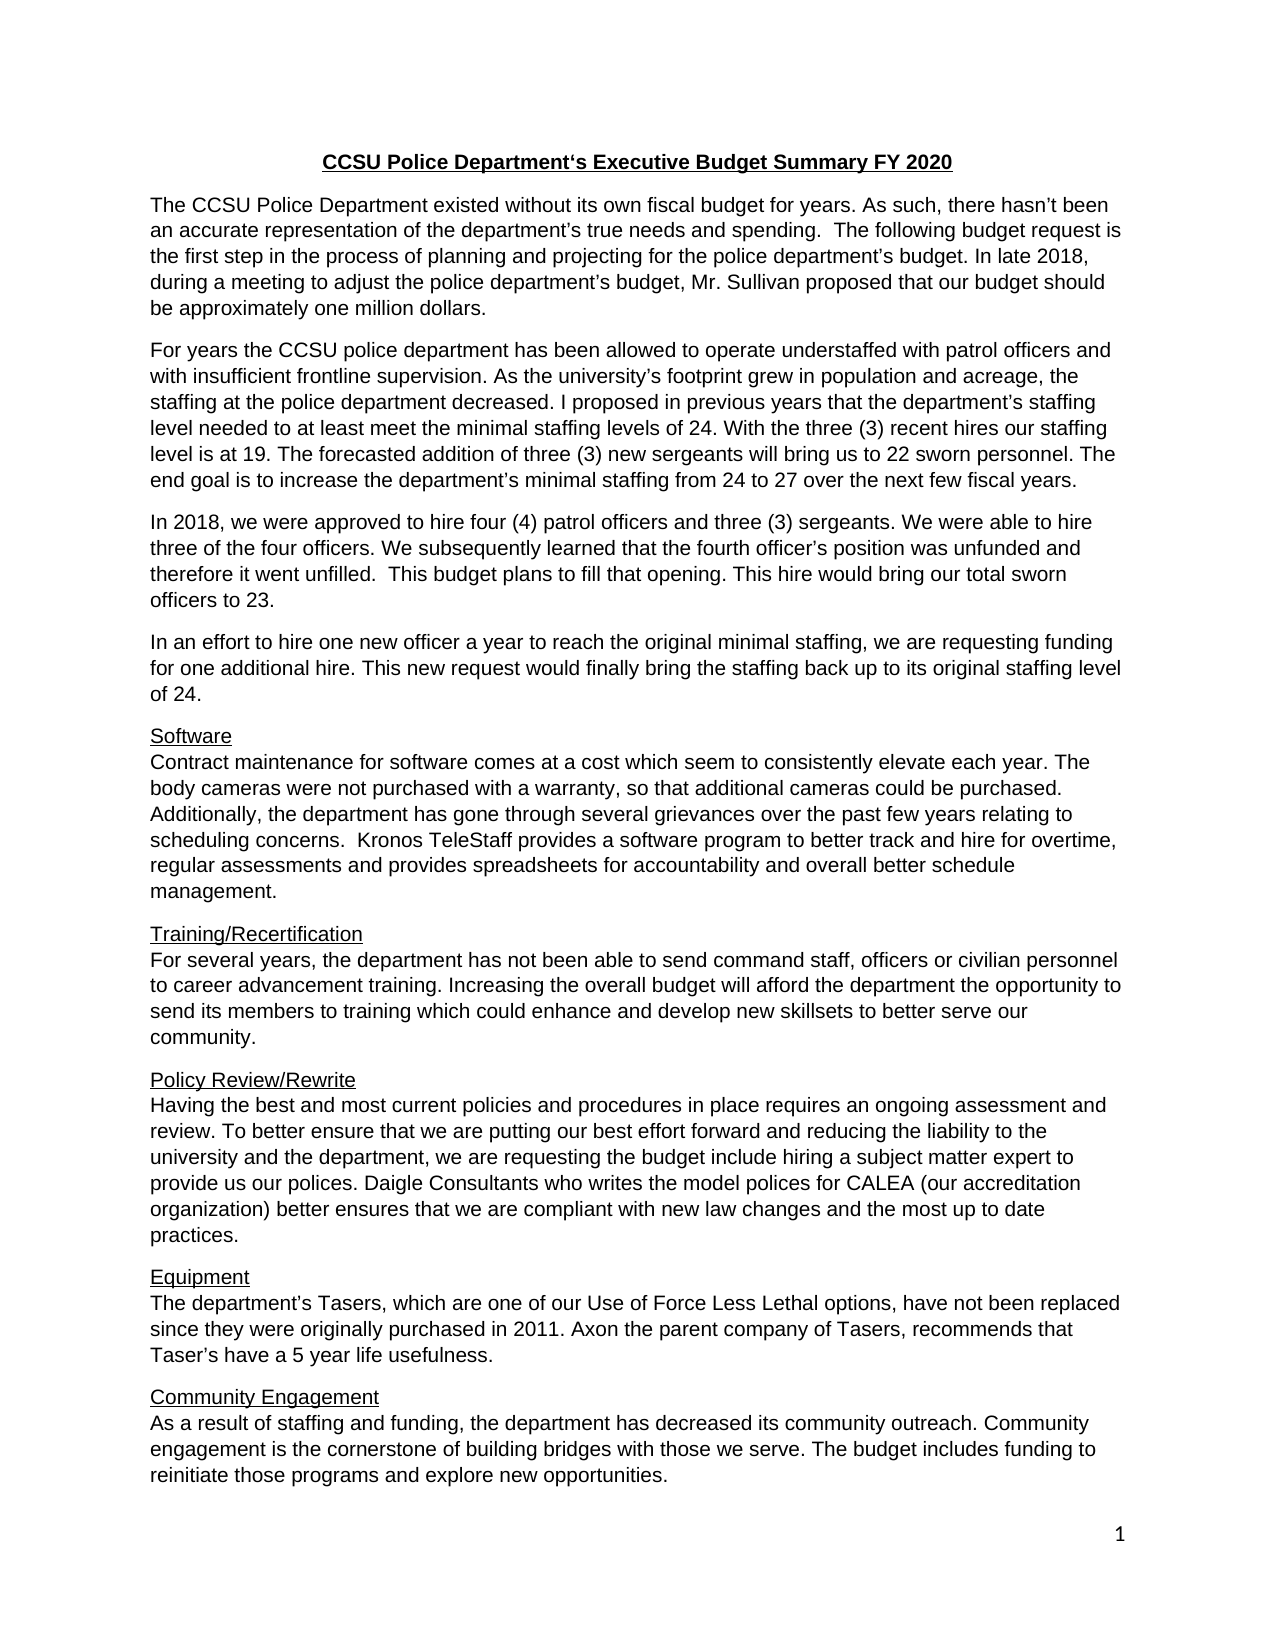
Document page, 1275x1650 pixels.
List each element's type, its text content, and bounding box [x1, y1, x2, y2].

text CCSU Police Department‘s Executive Budget Summary FY 2020 [150, 150, 1125, 174]
text The CCSU Police Department existed without its own fiscal budget for years. As such, there hasn’t been an accurate representation of the department’s true needs and spending. The following budget request is the first step in the process of planning and projecting for the police department’s budget. In late 2018, during a meeting to adjust the police department’s budget, Mr. Sullivan proposed that our budget should be approximately one million dollars. [150, 192, 1125, 320]
text In 2018, we were approved to hire four (4) patrol officers and three (3) sergeants. We were able to hire three of the four officers. We subsequently learned that the fourth officer’s position was unfunded and therefore it went unfilled. This budget plans to fill that opening. This hire would bring our total sworn officers to 23. [150, 510, 1125, 611]
text Policy Review/Rewrite Having the best and most current policies and procedures in place requires an ongoing assessment and review. To better ensure that we are putting our best effort forward and reducing the liability to the university and the department, we are requesting the budget include hiring a subject matter expert to provide us our polices. Daigle Consultants who writes the model polices for CALEA (our accreditation organization) better ensures that we are compliant with new law changes and the most up to date practices. [150, 1067, 1125, 1246]
text In an effort to hire one new officer a year to reach the original minimal staffing, we are requesting funding for one additional hire. This new request would finally bring the staffing back up to its original staffing level of 24. [150, 630, 1125, 706]
text For years the CCSU police department has been allowed to operate understaffed with patrol officers and with insufficient frontline supervision. As the university’s footprint grew in population and acreage, the staffing at the police department decreased. I proposed in previous years that the department’s staffing level needed to at least meet the minimal staffing levels of 24. With the three (3) recent hires our staffing level is at 19. The forecasted addition of three (3) new sergeants will bring us to 22 sworn personnel. The end goal is to increase the department’s minimal staffing from 24 to 27 over the next few fiscal years. [150, 338, 1125, 491]
text Software Contract maintenance for software comes at a cost which seem to consistently elevate each year. The body cameras were not purchased with a warranty, so that additional cameras could be purchased. Additionally, the department has gone through several grievances over the past few years relating to scheduling concerns. Kronos TeleStaff provides a software program to better track and hire for overtime, regular assessments and provides spreadsheets for accountability and overall better schedule management. [150, 724, 1125, 903]
text Community Engagement As a result of staffing and funding, the department has decreased its community outreach. Community engagement is the cornerstone of building bridges with those we serve. The budget includes funding to reinitiate those programs and explore new opportunities. [150, 1385, 1125, 1486]
text Equipment The department’s Tasers, which are one of our Use of Force Less Lethal options, have not been replaced since they were originally purchased in 2011. Axon the parent company of Tasers, recommends that Taser’s have a 5 year life usefulness. [150, 1265, 1125, 1366]
text Training/Recertification For several years, the department has not been able to send command staff, officers or civilian personnel to career advancement training. Increasing the overall budget will afford the department the opportunity to send its members to training which could enhance and develop new skillsets to better serve our community. [150, 922, 1125, 1049]
